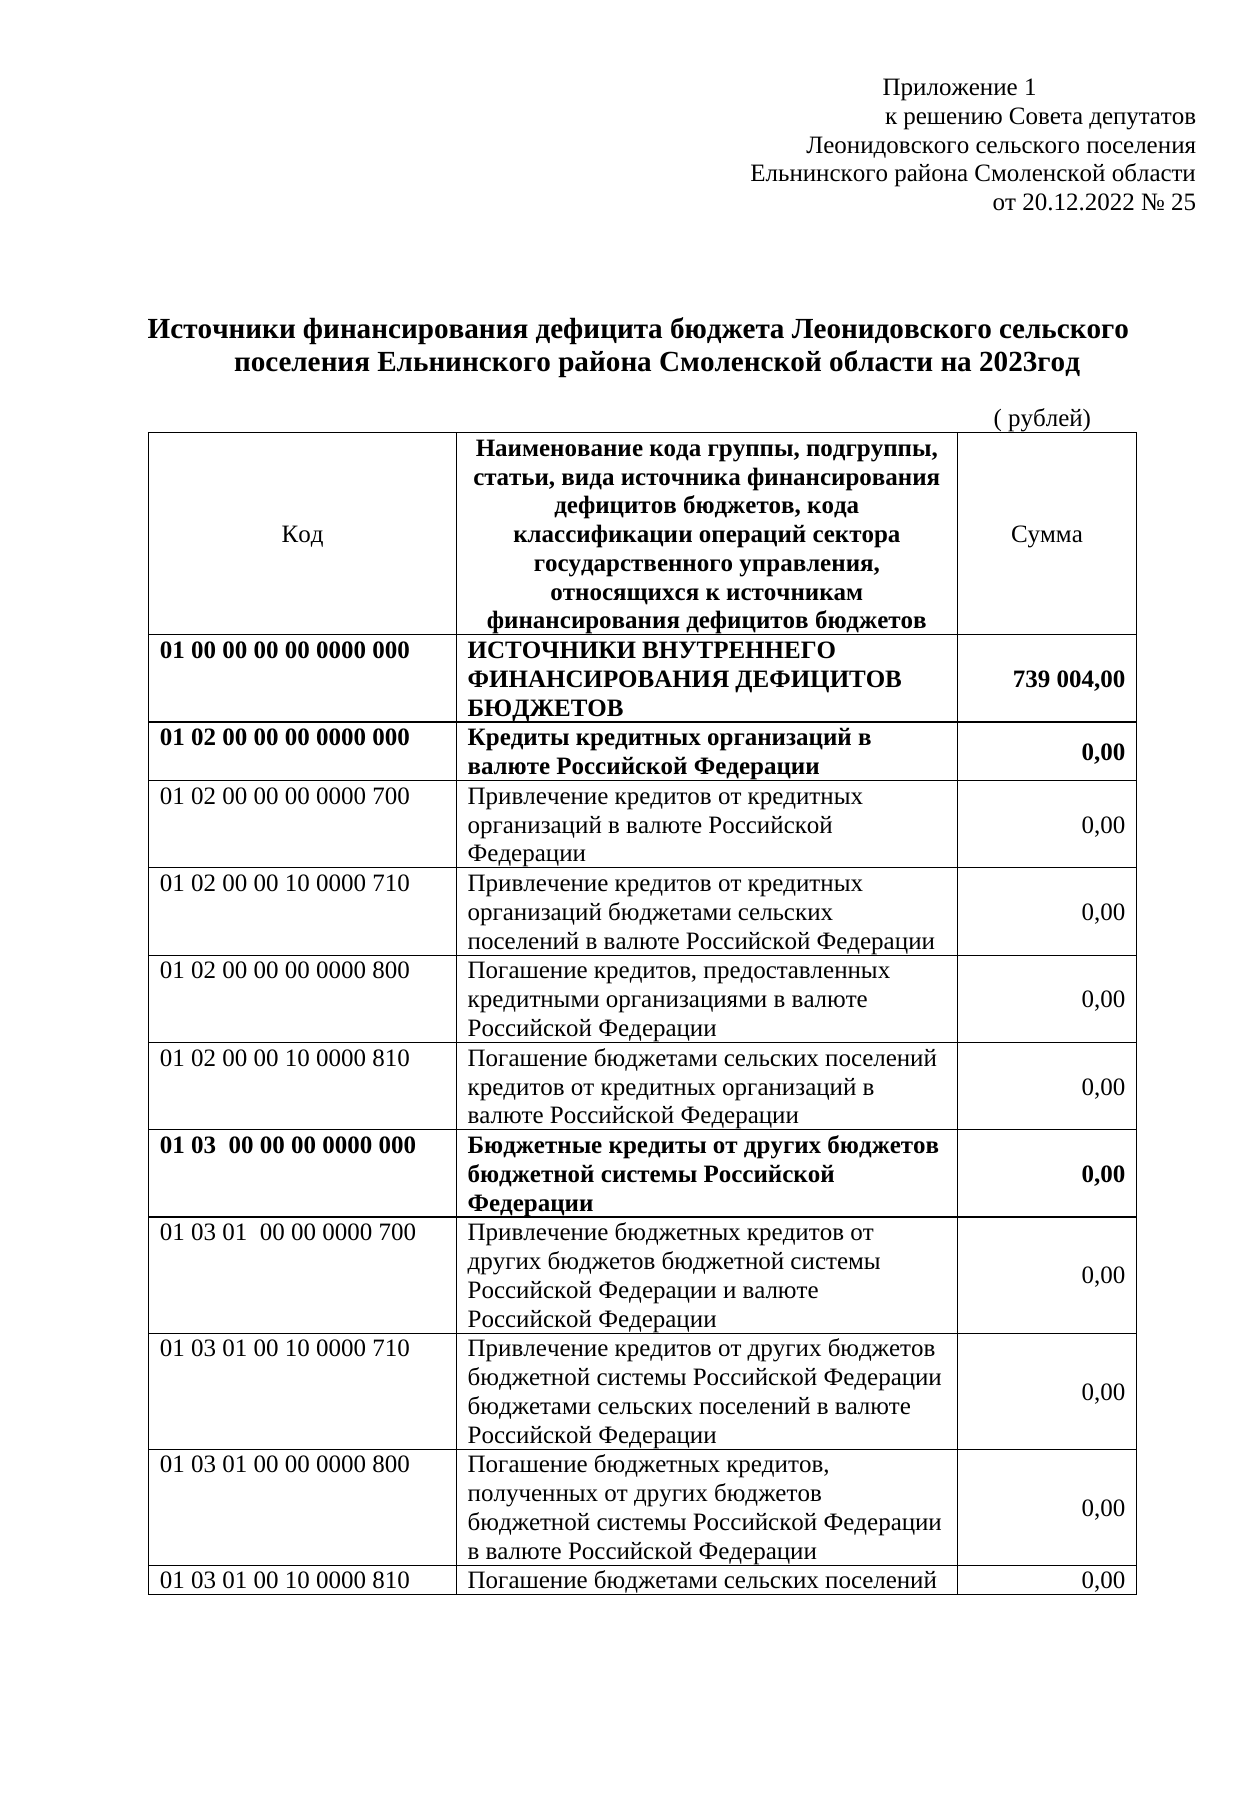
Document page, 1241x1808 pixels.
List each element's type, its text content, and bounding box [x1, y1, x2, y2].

title ( рублей) [81, 403, 1196, 432]
table_cell Привлечение кредитов от других бюджетов бюджетной системы Российской Федерации бюджетами сельских поселений в валюте Российской Федерации [457, 1334, 957, 1448]
text Приложение 1 [89, 72, 1196, 101]
table_cell Погашение кредитов, предоставленных кредитными организациями в валюте Российской Федерации [457, 956, 957, 1042]
table_cell 01 00 00 00 00 0000 000 [149, 635, 456, 721]
table_cell Кредиты кредитных организаций в валюте Российской Федерации [457, 723, 957, 780]
table_header Сумма [958, 433, 1136, 634]
table_cell 0,00 [958, 1043, 1136, 1129]
table_header Наименование кода группы, подгруппы, статьи, вида источника финансирования дефицитов бюджетов, кода классификации операций сектора государственного управления, относящихся к источникам финансирования дефицитов бюджетов [457, 433, 957, 634]
text Ельнинского района Смоленской области [89, 158, 1196, 187]
table_cell 01 02 00 00 10 0000 710 [149, 868, 456, 954]
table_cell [149, 1566, 456, 1594]
table_cell Привлечение кредитов от кредитных организаций в валюте Российской Федерации [457, 781, 957, 867]
table_cell 0,00 [958, 1566, 1136, 1594]
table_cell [457, 1566, 957, 1594]
text к решению Совета депутатов [89, 101, 1196, 130]
title Источники финансирования дефицита бюджета Леонидовского сельского поселения Ельнинского района Смоленской области на 2023год [81, 311, 1196, 378]
table_cell Бюджетные кредиты от других бюджетов бюджетной системы Российской Федерации [457, 1130, 957, 1216]
table_cell 01 03 00 00 00 0000 000 [149, 1130, 456, 1216]
table_cell 0,00 [958, 1130, 1136, 1216]
text от 20.12.2022 № 25 [89, 187, 1196, 216]
table_cell Привлечение кредитов от кредитных организаций бюджетами сельских поселений в валюте Российской Федерации [457, 868, 957, 954]
table_cell 739 004,00 [958, 635, 1136, 721]
table_cell Привлечение бюджетных кредитов от других бюджетов бюджетной системы Российской Федерации и валюте Российской Федерации [457, 1218, 957, 1332]
table_cell 0,00 [958, 723, 1136, 780]
table_cell 0,00 [958, 1218, 1136, 1332]
table_cell 01 02 00 00 00 0000 000 [149, 723, 456, 780]
table_cell ИСТОЧНИКИ ВНУТРЕННЕГО ФИНАНСИРОВАНИЯ ДЕФИЦИТОВ БЮДЖЕТОВ [457, 635, 957, 721]
text Леонидовского сельского поселения [89, 130, 1196, 158]
table_cell 0,00 [958, 1450, 1136, 1564]
table_header Код [149, 433, 456, 634]
table_cell 0,00 [958, 868, 1136, 954]
table_cell 01 03 01 00 10 0000 710 [149, 1334, 456, 1448]
table_cell 01 02 00 00 00 0000 800 [149, 956, 456, 1042]
table_cell Погашение бюджетами сельских поселений кредитов от кредитных организаций в валюте Российской Федерации [457, 1043, 957, 1129]
table_cell 0,00 [958, 956, 1136, 1042]
table_cell 01 02 00 00 10 0000 810 [149, 1043, 456, 1129]
table_cell 0,00 [958, 1334, 1136, 1448]
table_cell 01 03 01 00 00 0000 700 [149, 1218, 456, 1332]
table_cell 0,00 [958, 781, 1136, 867]
table_cell 01 02 00 00 00 0000 700 [149, 781, 456, 867]
table_cell Погашение бюджетных кредитов, полученных от других бюджетов бюджетной системы Российской Федерации в валюте Российской Федерации [457, 1450, 957, 1564]
table_cell 01 03 01 00 00 0000 800 [149, 1450, 456, 1564]
